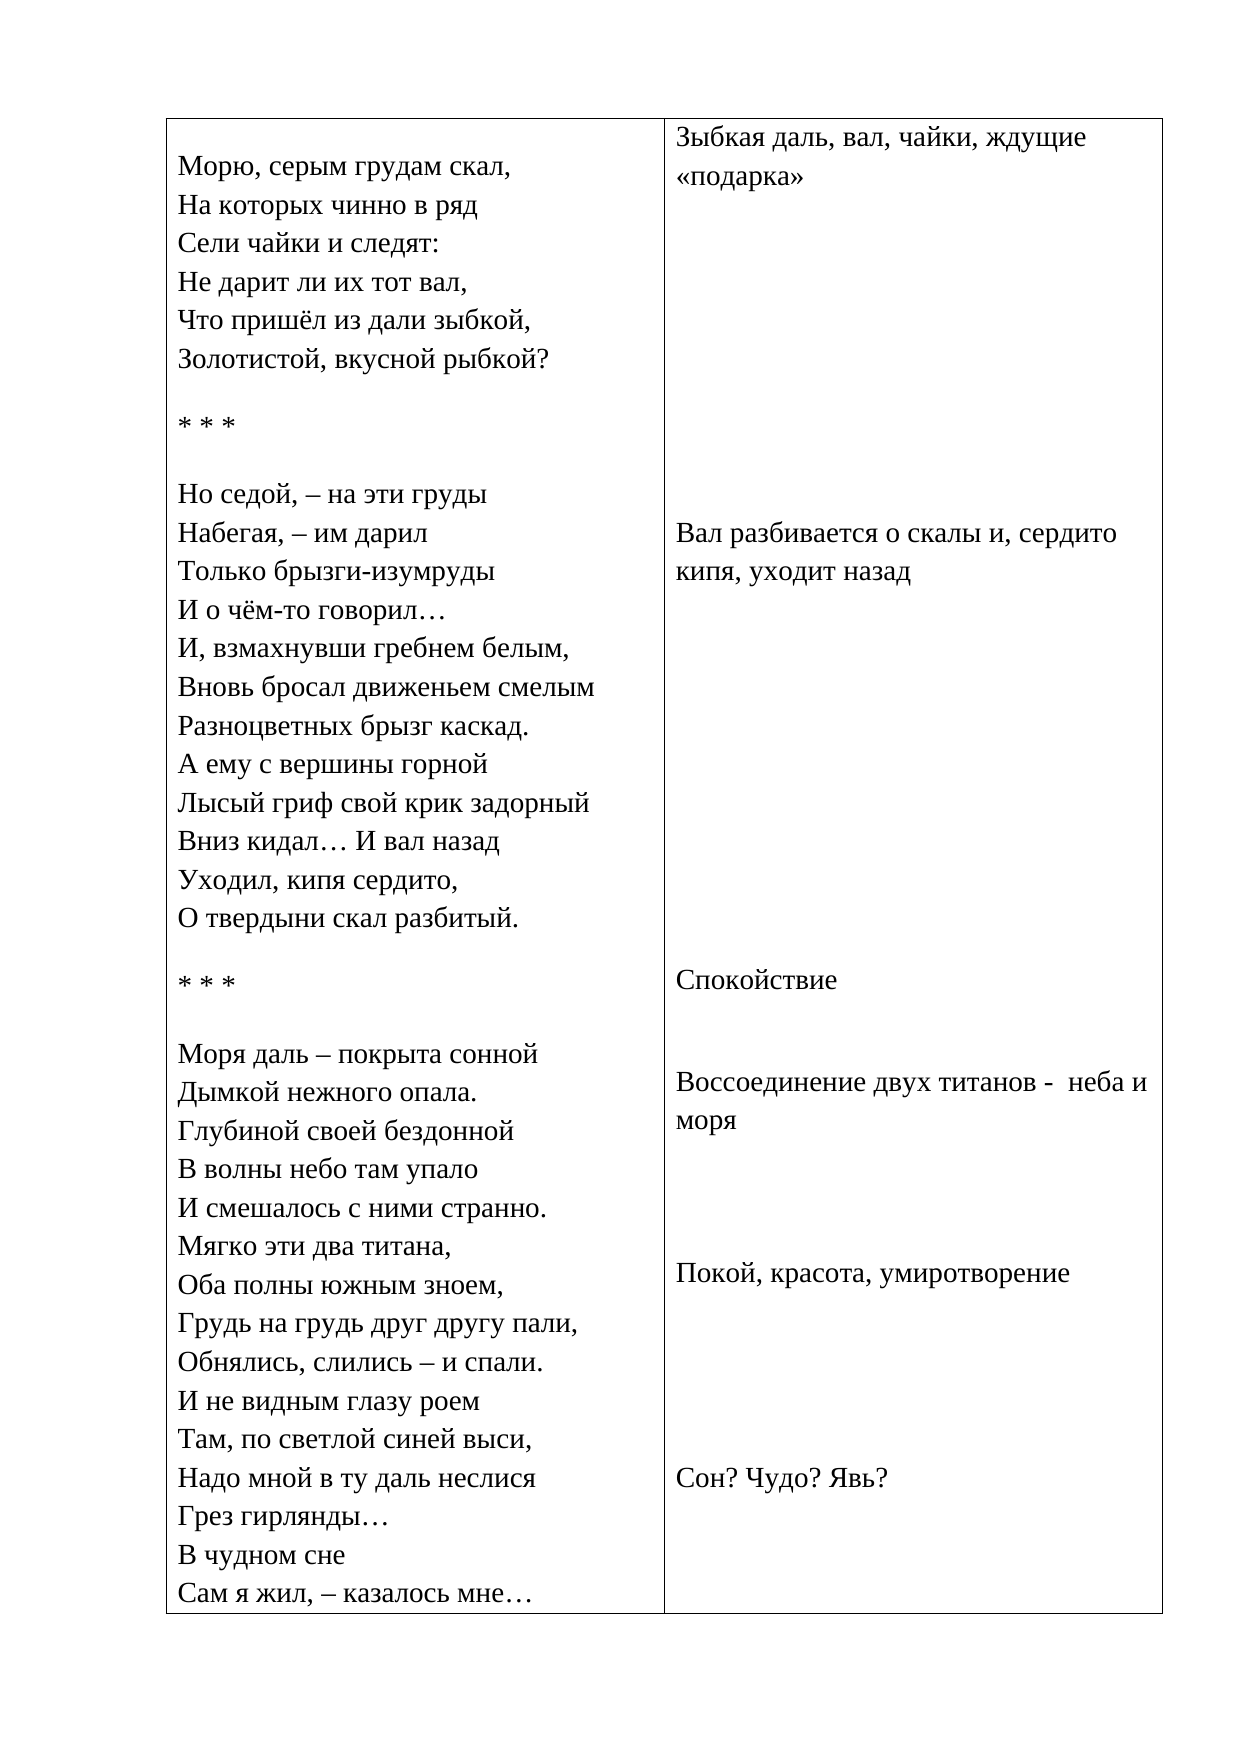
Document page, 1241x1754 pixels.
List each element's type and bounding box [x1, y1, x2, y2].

table_header [167, 119, 664, 1613]
table_header [665, 119, 1162, 1613]
